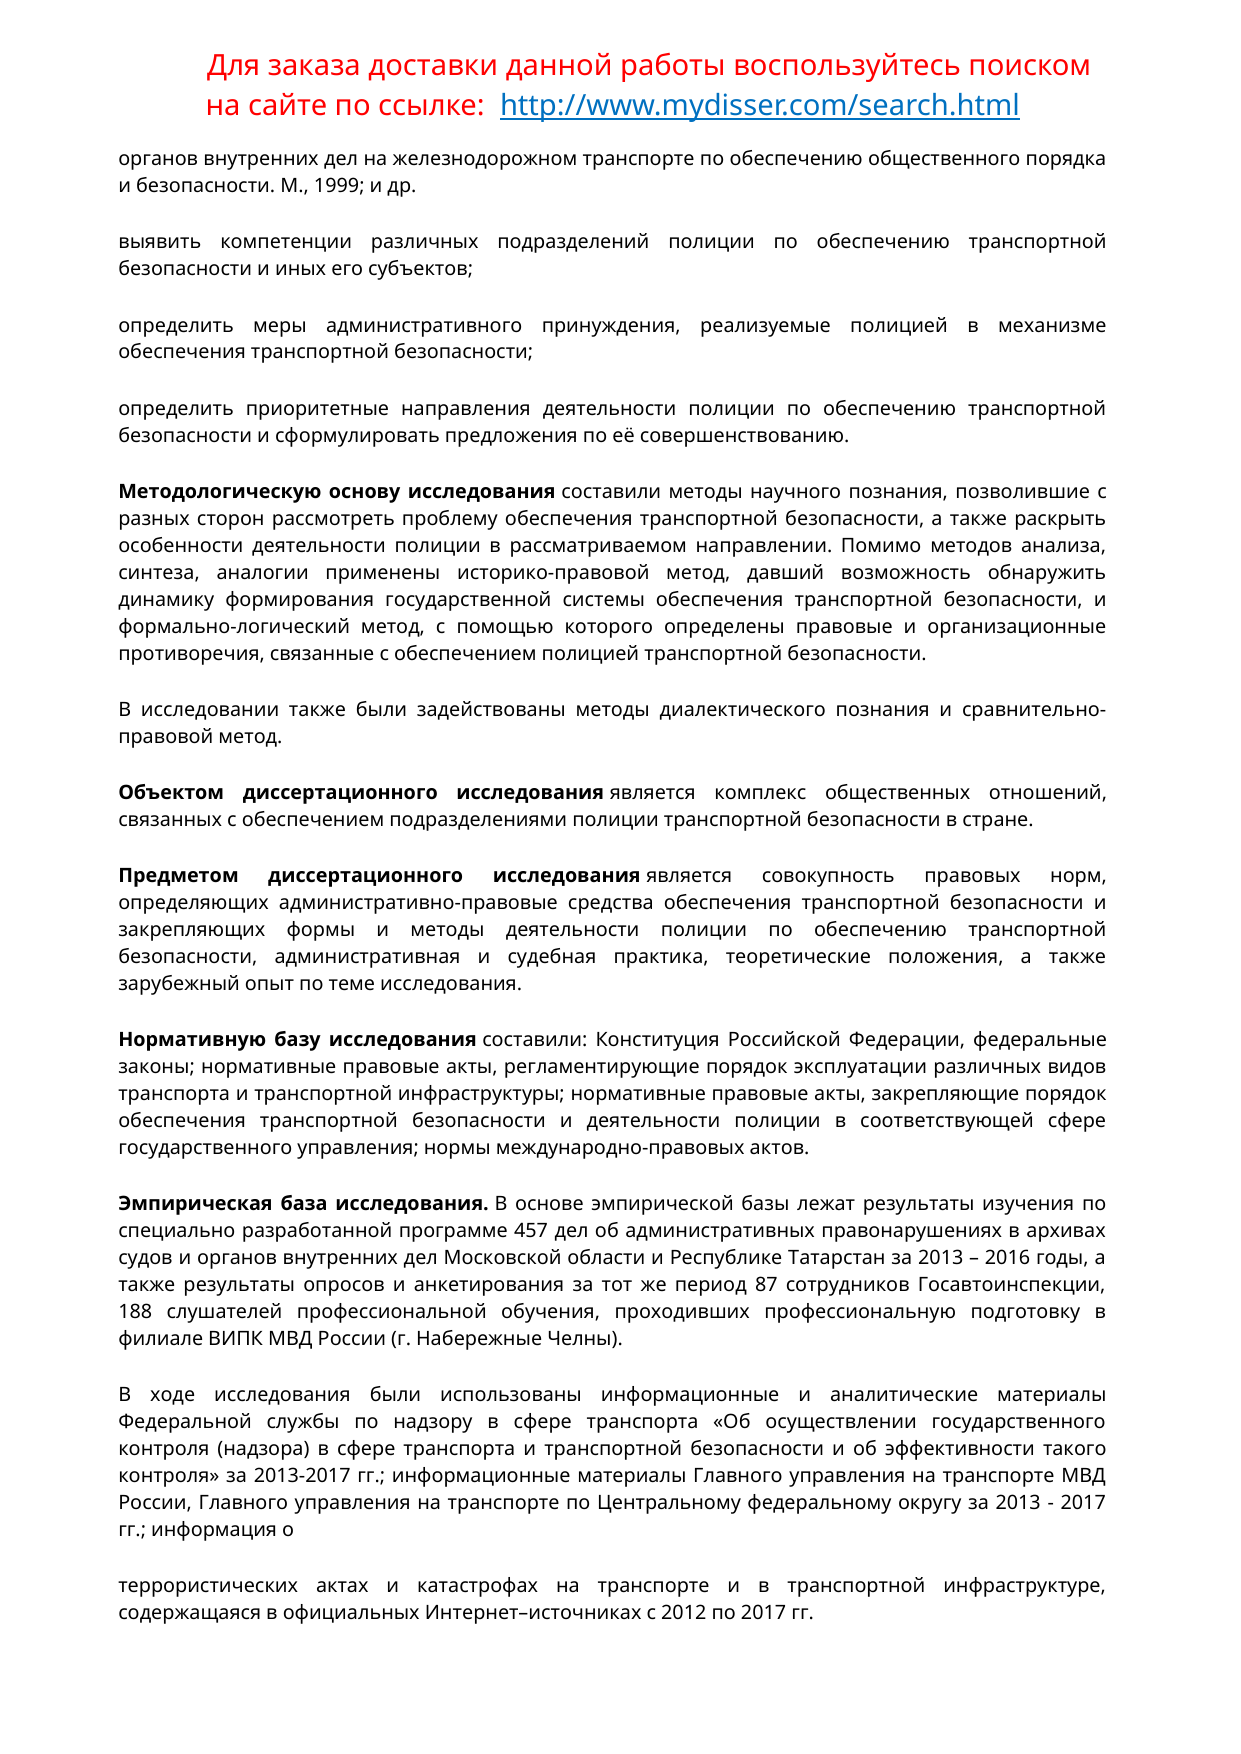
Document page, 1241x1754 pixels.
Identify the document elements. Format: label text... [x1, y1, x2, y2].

text Методологическую основу исследования составили методы научного познания, позволившие с разных сторон рассмотреть проблему обеспечения транспортной безопасности, а также раскрыть особенности деятельности полиции в рассматриваемом направлении. Помимо методов анализа, синтеза, аналогии применены историко-правовой метод, давший возможность обнаружить динамику формирования государственной системы обеспечения транспортной безопасности, и формально-логический метод, с помощью которого определены правовые и организационные противоречия, связанные с обеспечением полицией транспортной безопасности. [118, 477, 1107, 666]
text Нормативную базу исследования составили: Конституция Российской Федерации, федеральные законы; нормативные правовые акты, регламентирующие порядок эксплуатации различных видов транспорта и транспортной инфраструктуры; нормативные правовые акты, закрепляющие порядок обеспечения транспортной безопасности и деятельности полиции в соответствующей сфере государственного управления; нормы международно-правовых актов. [118, 1025, 1107, 1160]
text террористических актах и катастрофах на транспорте и в транспортной инфраструктуре, содержащаяся в официальных Интернет–источниках с 2012 по 2017 гг. [118, 1572, 1107, 1626]
text Предметом диссертационного исследования является совокупность правовых норм, определяющих административно-правовые средства обеспечения транспортной безопасности и закрепляющих формы и методы деятельности полиции по обеспечению транспортной безопасности, административная и судебная практика, теоретические положения, а также зарубежный опыт по теме исследования. [118, 861, 1107, 996]
text Эмпирическая база исследования. В основе эмпирической базы лежат результаты изучения по специально разработанной программе 457 дел об административных правонарушениях в архивах судов и органов внутренних дел Московской области и Республике Татарстан за 2013 – 2016 годы, а также результаты опросов и анкетирования за тот же период 87 сотрудников Госавтоинспекции, 188 слушателей профессиональной обучения, проходивших профессиональную подготовку в филиале ВИПК МВД России (г. Набережные Челны). [118, 1189, 1107, 1351]
text выявить компетенции различных подразделений полиции по обеспечению транспортной безопасности и иных его субъектов; [118, 228, 1107, 282]
text Объектом диссертационного исследования является комплекс общественных отношений, связанных с обеспечением подразделениями полиции транспортной безопасности в стране. [118, 778, 1107, 832]
text В исследовании также были задействованы методы диалектического познания и сравнительно-правовой метод. [118, 695, 1107, 749]
text определить приоритетные направления деятельности полиции по обеспечению транспортной безопасности и сформулировать предложения по её совершенствованию. [118, 394, 1107, 448]
text В ходе исследования были использованы информационные и аналитические материалы Федеральной службы по надзору в сфере транспорта «Об осуществлении государственного контроля (надзора) в сфере транспорта и транспортной безопасности и об эффективности такого контроля» за 2013-2017 гг.; информационные материалы Главного управления на транспорте МВД России, Главного управления на транспорте по Центральному федеральному округу за 2013 - 2017 гг.; информация о [118, 1381, 1107, 1542]
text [118, 144, 1107, 198]
text определить меры административного принуждения, реализуемые полицией в механизме обеспечения транспортной безопасности; [118, 311, 1107, 365]
